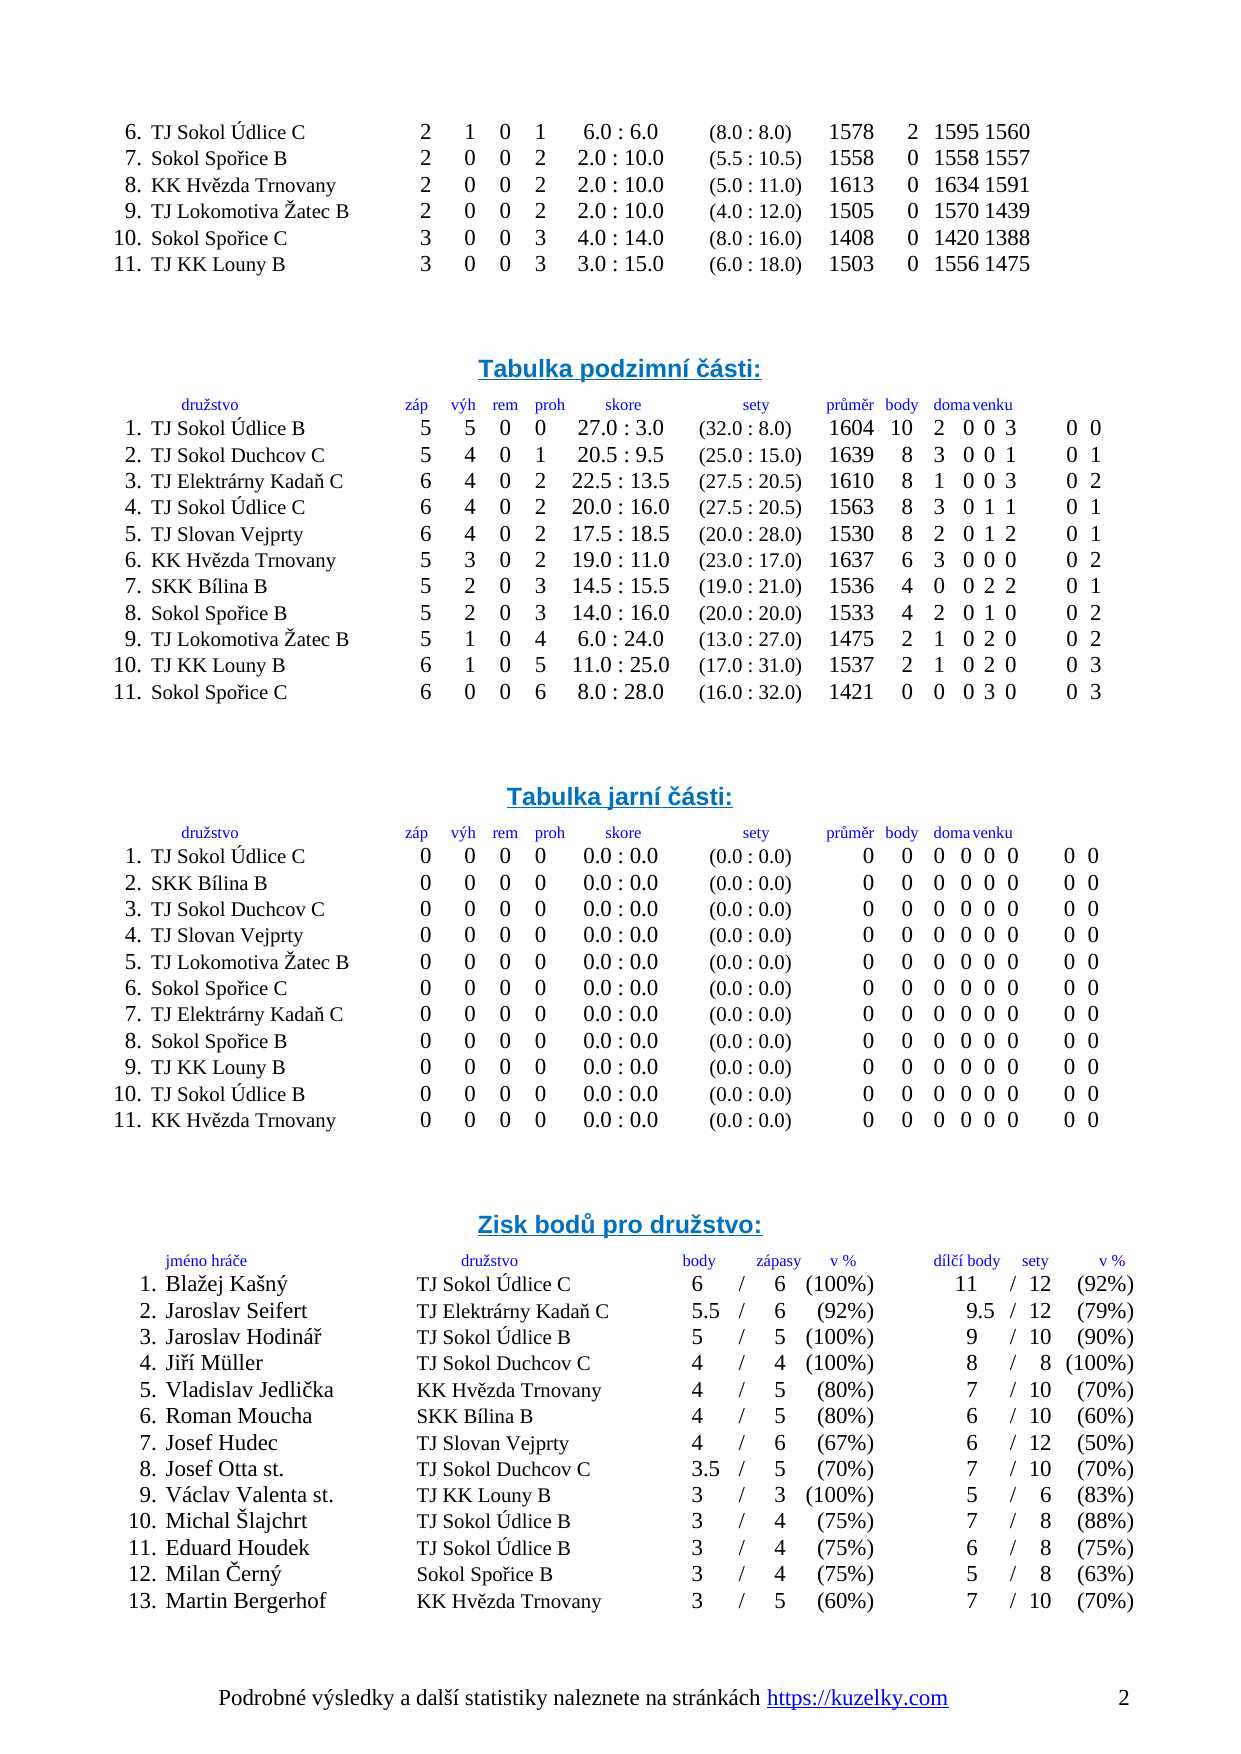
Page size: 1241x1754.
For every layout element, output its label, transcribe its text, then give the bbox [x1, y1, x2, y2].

text 10. Michal Šlajchrt TJ Sokol Údlice B 3 / 4 (75%) 7 / 8 (88%) [106, 1508, 1134, 1534]
text 12. Milan Černý Sokol Spořice B 3 / 4 (75%) 5 / 8 (63%) [106, 1560, 1134, 1587]
text 5. Vladislav Jedlička KK Hvězda Trnovany 4 / 5 (80%) 7 / 10 (70%) [106, 1376, 1134, 1402]
text 11. Eduard Houdek TJ Sokol Údlice B 3 / 4 (75%) 6 / 8 (75%) [106, 1534, 1134, 1560]
text družstvo záp výh rem proh skore sety průměr body doma venku [106, 823, 1134, 842]
text 4. Jiří Müller TJ Sokol Duchcov C 4 / 4 (100%) 8 / 8 (100%) [106, 1349, 1134, 1376]
text Tabulka jarní části: [94, 782, 1145, 811]
text 7. SKK Bílina B 5 2 0 3 14.5 : 15.5 (19.0 : 21.0) 1536 4 0 0 2 2 0 1 [106, 572, 1134, 599]
text družstvo záp výh rem proh skore sety průměr body doma venku [106, 395, 1134, 414]
text 2. Jaroslav Seifert TJ Elektrárny Kadaň C 5.5 / 6 (92%) 9.5 / 12 (79%) [106, 1297, 1134, 1323]
text 8. Josef Otta st. TJ Sokol Duchcov C 3.5 / 5 (70%) 7 / 10 (70%) [106, 1455, 1134, 1481]
text 9. TJ Lokomotiva Žatec B 2 0 0 2 2.0 : 10.0 (4.0 : 12.0) 1505 0 1570 1439 [106, 197, 1134, 223]
text 8. Sokol Spořice B 5 2 0 3 14.0 : 16.0 (20.0 : 20.0) 1533 4 2 0 1 0 0 2 [106, 599, 1134, 625]
text 10. Sokol Spořice C 3 0 0 3 4.0 : 14.0 (8.0 : 16.0) 1408 0 1420 1388 [106, 223, 1134, 250]
text 5. TJ Lokomotiva Žatec B 0 0 0 0 0.0 : 0.0 (0.0 : 0.0) 0 0 0 0 0 0 0 0 [106, 948, 1134, 974]
text Tabulka podzimní části: [94, 354, 1145, 383]
text 13. Martin Bergerhof KK Hvězda Trnovany 3 / 5 (60%) 7 / 10 (70%) [106, 1587, 1134, 1613]
text jméno hráče družstvo body zápasy v % dílčí body sety v % [106, 1251, 1134, 1270]
text 11. Sokol Spořice C 6 0 0 6 8.0 : 28.0 (16.0 : 32.0) 1421 0 0 0 3 0 0 3 [106, 678, 1134, 704]
text 8. Sokol Spořice B 0 0 0 0 0.0 : 0.0 (0.0 : 0.0) 0 0 0 0 0 0 0 0 [106, 1027, 1134, 1053]
text 3. TJ Sokol Duchcov C 0 0 0 0 0.0 : 0.0 (0.0 : 0.0) 0 0 0 0 0 0 0 0 [106, 895, 1134, 921]
text 9. TJ Lokomotiva Žatec B 5 1 0 4 6.0 : 24.0 (13.0 : 27.0) 1475 2 1 0 2 0 0 2 [106, 625, 1134, 652]
text 1. TJ Sokol Údlice C 0 0 0 0 0.0 : 0.0 (0.0 : 0.0) 0 0 0 0 0 0 0 0 [106, 842, 1134, 869]
text 2. TJ Sokol Duchcov C 5 4 0 1 20.5 : 9.5 (25.0 : 15.0) 1639 8 3 0 0 1 0 1 [106, 441, 1134, 467]
text 6. TJ Sokol Údlice C 2 1 0 1 6.0 : 6.0 (8.0 : 8.0) 1578 2 1595 1560 [106, 118, 1134, 144]
text 1. Blažej Kašný TJ Sokol Údlice C 6 / 6 (100%) 11 / 12 (92%) [106, 1270, 1134, 1297]
text 1. TJ Sokol Údlice B 5 5 0 0 27.0 : 3.0 (32.0 : 8.0) 1604 10 2 0 0 3 0 0 [106, 414, 1134, 441]
text 7. Sokol Spořice B 2 0 0 2 2.0 : 10.0 (5.5 : 10.5) 1558 0 1558 1557 [106, 144, 1134, 171]
text 8. KK Hvězda Trnovany 2 0 0 2 2.0 : 10.0 (5.0 : 11.0) 1613 0 1634 1591 [106, 171, 1134, 197]
text 11. KK Hvězda Trnovany 0 0 0 0 0.0 : 0.0 (0.0 : 0.0) 0 0 0 0 0 0 0 0 [106, 1106, 1134, 1132]
text 5. TJ Slovan Vejprty 6 4 0 2 17.5 : 18.5 (20.0 : 28.0) 1530 8 2 0 1 2 0 1 [106, 520, 1134, 546]
text 11. TJ KK Louny B 3 0 0 3 3.0 : 15.0 (6.0 : 18.0) 1503 0 1556 1475 [106, 250, 1134, 276]
text 6. Sokol Spořice C 0 0 0 0 0.0 : 0.0 (0.0 : 0.0) 0 0 0 0 0 0 0 0 [106, 974, 1134, 1001]
text 10. TJ KK Louny B 6 1 0 5 11.0 : 25.0 (17.0 : 31.0) 1537 2 1 0 2 0 0 3 [106, 652, 1134, 678]
text 7. TJ Elektrárny Kadaň C 0 0 0 0 0.0 : 0.0 (0.0 : 0.0) 0 0 0 0 0 0 0 0 [106, 1001, 1134, 1027]
text 9. Václav Valenta st. TJ KK Louny B 3 / 3 (100%) 5 / 6 (83%) [106, 1481, 1134, 1508]
text 6. Roman Moucha SKK Bílina B 4 / 5 (80%) 6 / 10 (60%) [106, 1402, 1134, 1428]
text 6. KK Hvězda Trnovany 5 3 0 2 19.0 : 11.0 (23.0 : 17.0) 1637 6 3 0 0 0 0 2 [106, 546, 1134, 572]
text 2. SKK Bílina B 0 0 0 0 0.0 : 0.0 (0.0 : 0.0) 0 0 0 0 0 0 0 0 [106, 869, 1134, 895]
text 3. TJ Elektrárny Kadaň C 6 4 0 2 22.5 : 13.5 (27.5 : 20.5) 1610 8 1 0 0 3 0 2 [106, 467, 1134, 493]
text 4. TJ Slovan Vejprty 0 0 0 0 0.0 : 0.0 (0.0 : 0.0) 0 0 0 0 0 0 0 0 [106, 921, 1134, 948]
text 9. TJ KK Louny B 0 0 0 0 0.0 : 0.0 (0.0 : 0.0) 0 0 0 0 0 0 0 0 [106, 1053, 1134, 1079]
text Zisk bodů pro družstvo: [94, 1210, 1145, 1239]
text 7. Josef Hudec TJ Slovan Vejprty 4 / 6 (67%) 6 / 12 (50%) [106, 1428, 1134, 1455]
text 4. TJ Sokol Údlice C 6 4 0 2 20.0 : 16.0 (27.5 : 20.5) 1563 8 3 0 1 1 0 1 [106, 493, 1134, 520]
text 3. Jaroslav Hodinář TJ Sokol Údlice B 5 / 5 (100%) 9 / 10 (90%) [106, 1323, 1134, 1349]
text 10. TJ Sokol Údlice B 0 0 0 0 0.0 : 0.0 (0.0 : 0.0) 0 0 0 0 0 0 0 0 [106, 1079, 1134, 1106]
